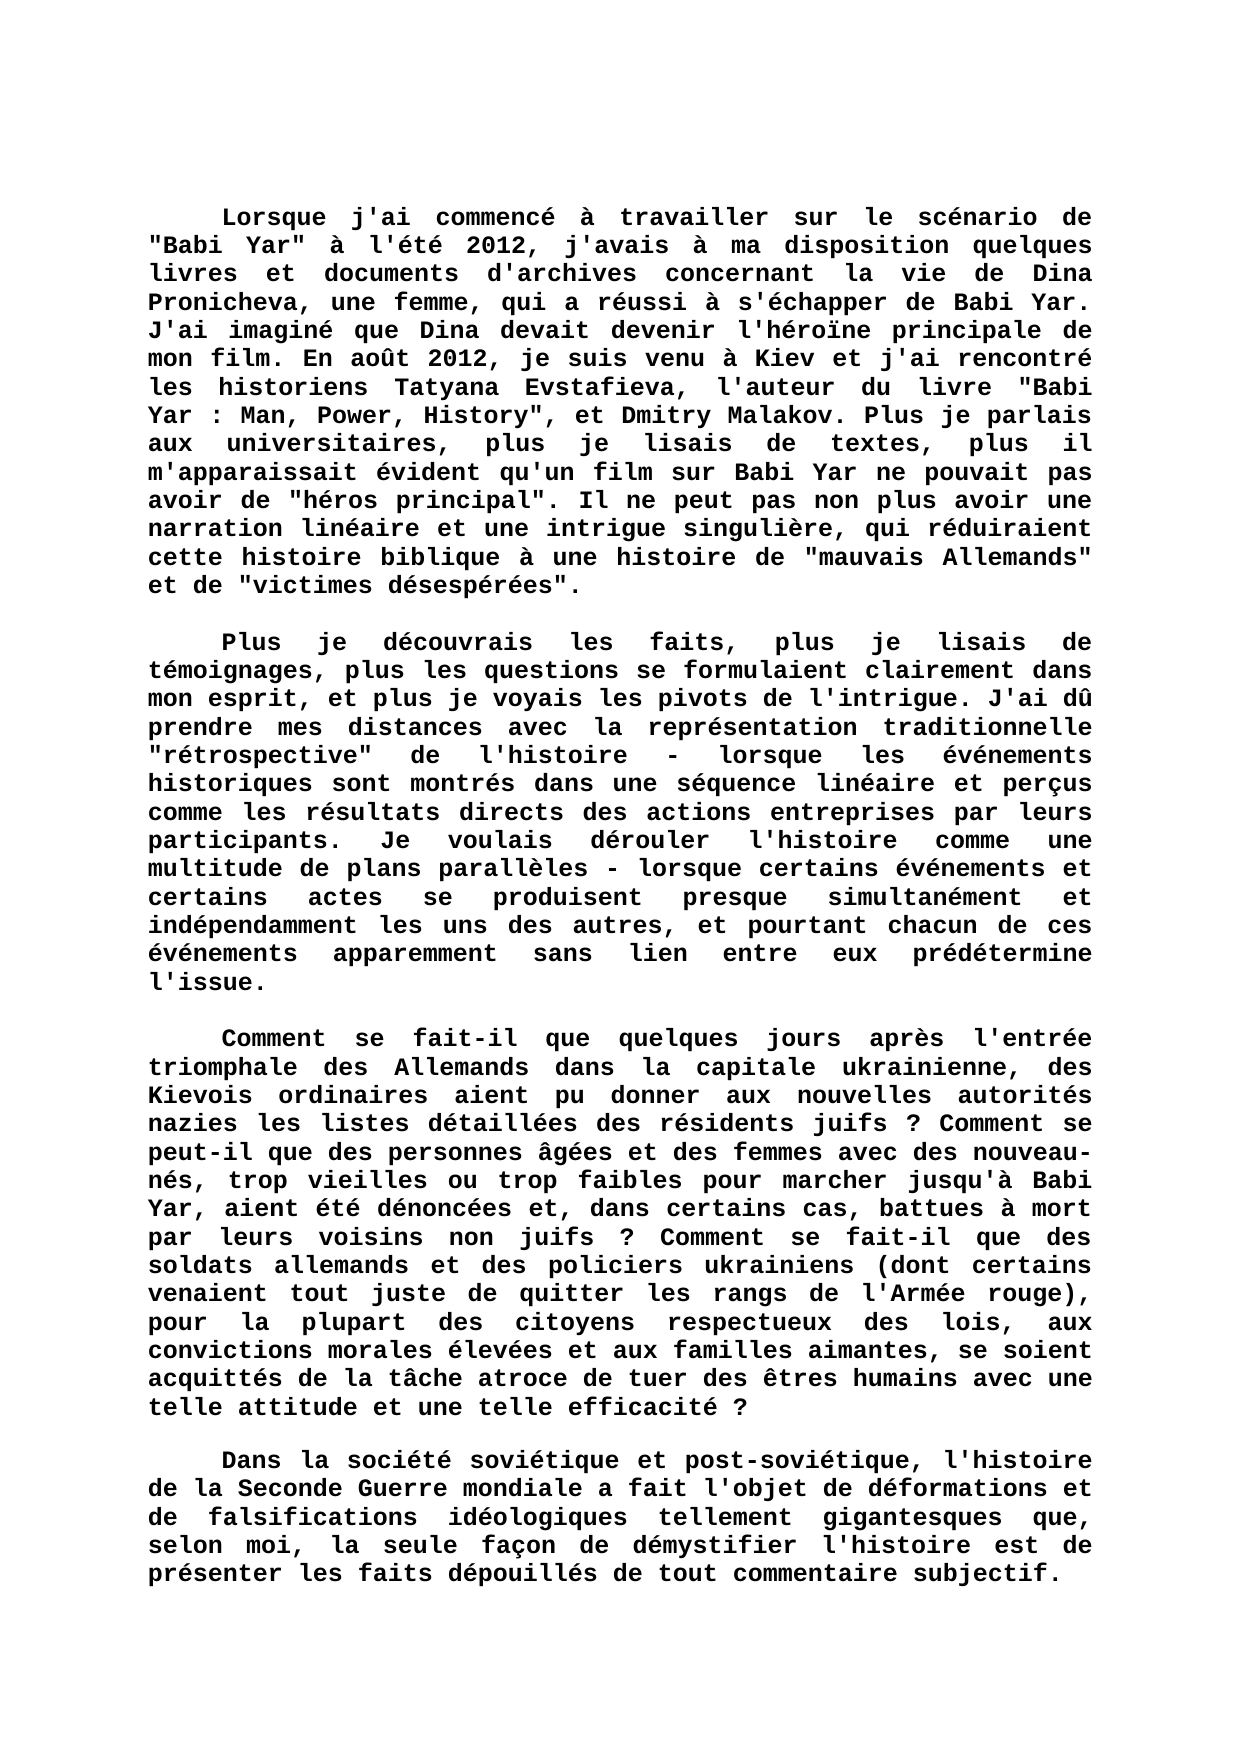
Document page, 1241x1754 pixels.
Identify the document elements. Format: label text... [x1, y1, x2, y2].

text Comment se fait-il que quelques jours après l'entrée triomphale des Allemands dans la capitale ukrainienne, des Kievois ordinaires aient pu donner aux nouvelles autorités nazies les listes détaillées des résidents juifs ? Comment se peut-il que des personnes âgées et des femmes avec des nouveau-nés, trop vieilles ou trop faibles pour marcher jusqu'à Babi Yar, aient été dénoncées et, dans certains cas, battues à mort par leurs voisins non juifs ? Comment se fait-il que des soldats allemands et des policiers ukrainiens (dont certains venaient tout juste de quitter les rangs de l'Armée rouge), pour la plupart des citoyens respectueux des lois, aux convictions morales élevées et aux familles aimantes, se soient acquittés de la tâche atroce de tuer des êtres humains avec une telle attitude et une telle efficacité ? [148, 1026, 1093, 1423]
text Plus je découvrais les faits, plus je lisais de témoignages, plus les questions se formulaient clairement dans mon esprit, et plus je voyais les pivots de l'intrigue. J'ai dû prendre mes distances avec la représentation traditionnelle "rétrospective" de l'histoire - lorsque les événements historiques sont montrés dans une séquence linéaire et perçus comme les résultats directs des actions entreprises par leurs participants. Je voulais dérouler l'histoire comme une multitude de plans parallèles - lorsque certains événements et certains actes se produisent presque simultanément et indépendamment les uns des autres, et pourtant chacun de ces événements apparemment sans lien entre eux prédétermine l'issue. [148, 629, 1093, 998]
text Lorsque j'ai commencé à travailler sur le scénario de "Babi Yar" à l'été 2012, j'avais à ma disposition quelques livres et documents d'archives concernant la vie de Dina Pronicheva, une femme, qui a réussi à s'échapper de Babi Yar. J'ai imaginé que Dina devait devenir l'héroïne principale de mon film. En août 2012, je suis venu à Kiev et j'ai rencontré les historiens Tatyana Evstafieva, l'auteur du livre "Babi Yar : Man, Power, History", et Dmitry Malakov. Plus je parlais aux universitaires, plus je lisais de textes, plus il m'apparaissait évident qu'un film sur Babi Yar ne pouvait pas avoir de "héros principal". Il ne peut pas non plus avoir une narration linéaire et une intrigue singulière, qui réduiraient cette histoire biblique à une histoire de "mauvais Allemands" et de "victimes désespérées". [148, 204, 1093, 601]
text Dans la société soviétique et post-soviétique, l'histoire de la Seconde Guerre mondiale a fait l'objet de déformations et de falsifications idéologiques tellement gigantesques que, selon moi, la seule façon de démystifier l'histoire est de présenter les faits dépouillés de tout commentaire subjectif. [148, 1448, 1093, 1589]
